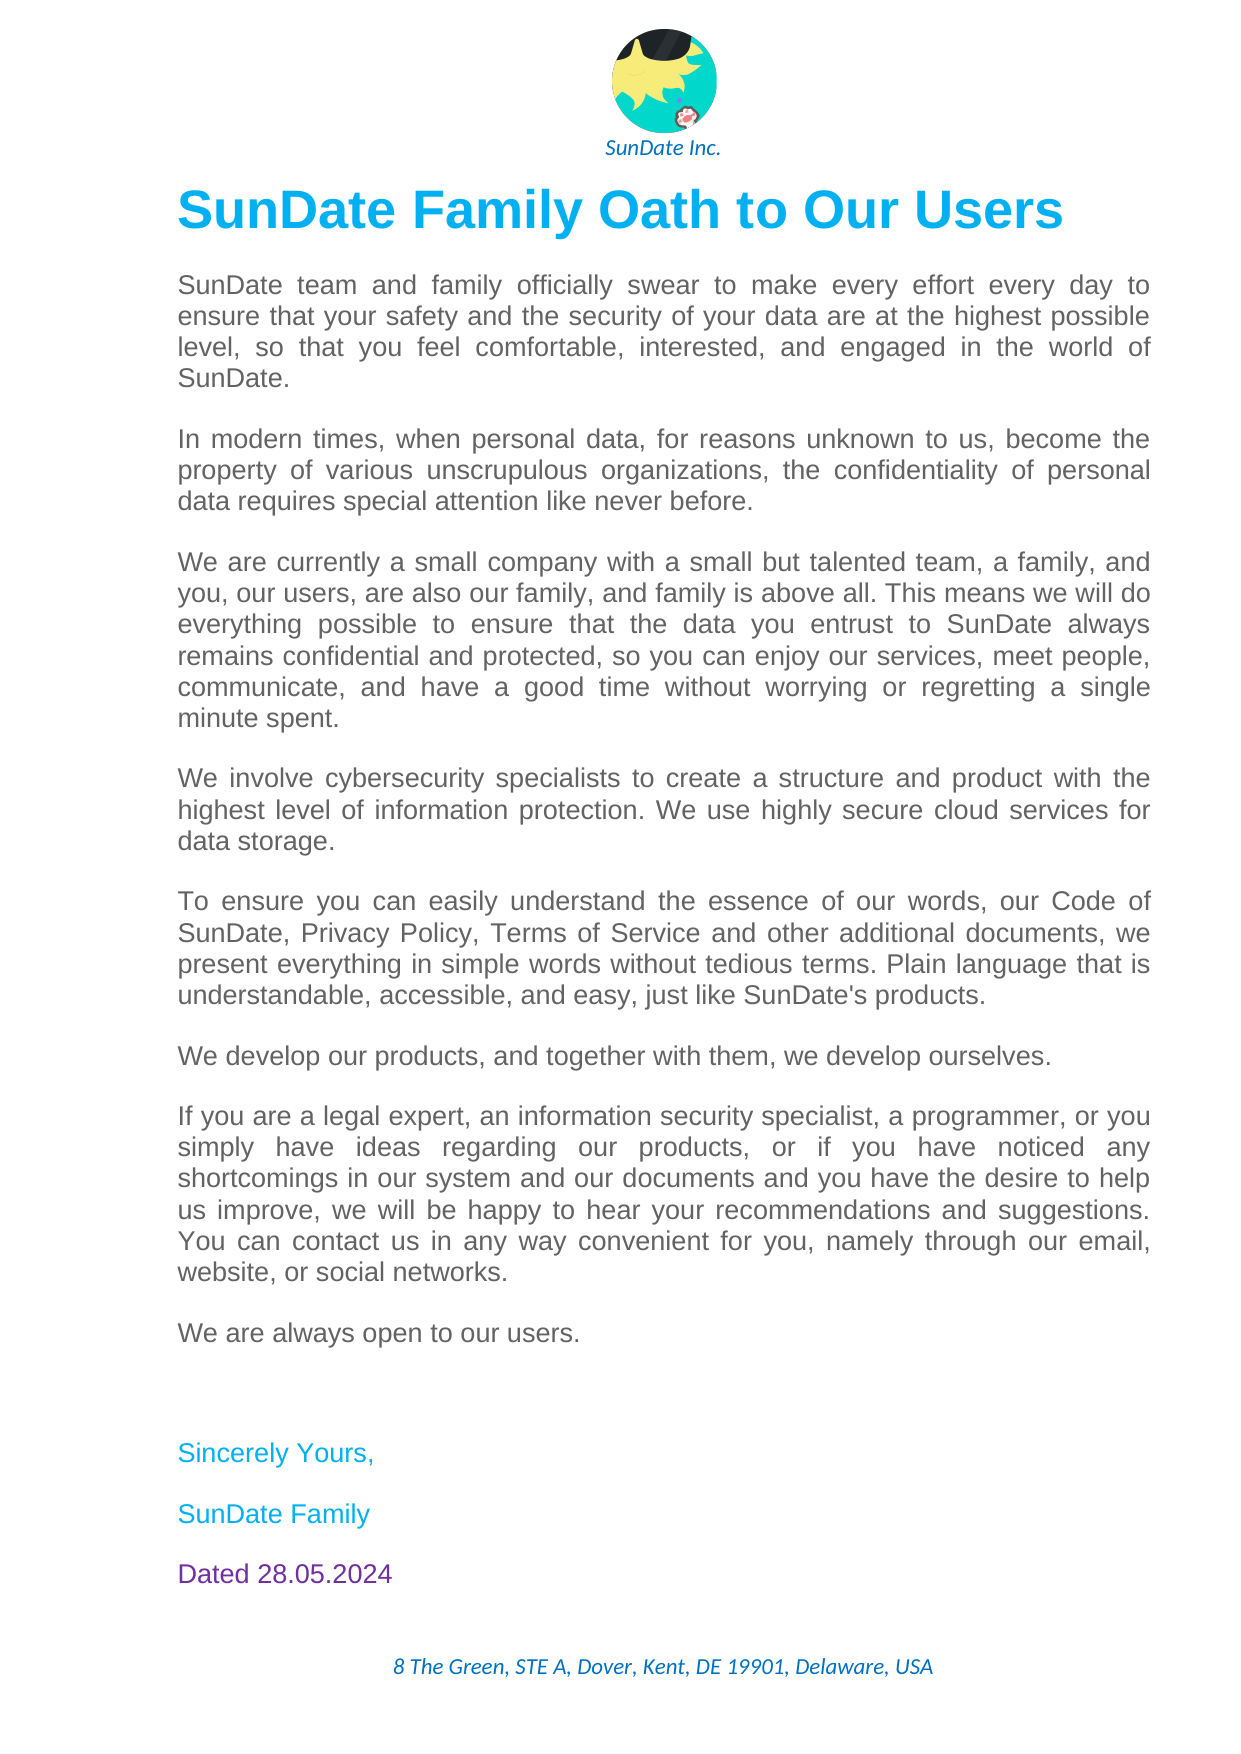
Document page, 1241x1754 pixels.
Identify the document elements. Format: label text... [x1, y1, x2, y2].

text In modern times, when personal data, for reasons unknown to us, become the property of various unscrupulous organizations, the confidentiality of personal data requires special attention like never before. [177, 423, 1152, 517]
text Dated 28.05.2024 [177, 1558, 1152, 1589]
text We are currently a small company with a small but talented team, a family, and you, our users, are also our family, and family is above all. This means we will do everything possible to ensure that the data you entrust to SunDate always remains confidential and protected, so you can enjoy our services, meet people, communicate, and have a good time without worrying or regretting a single minute spent. [177, 546, 1152, 733]
text SunDate Family [177, 1498, 1152, 1529]
text We involve cybersecurity specialists to create a structure and product with the highest level of information protection. We use highly secure cloud services for data storage. [177, 762, 1152, 856]
text SunDate Family Oath to Our Users [177, 177, 1152, 239]
picture [612, 29, 717, 133]
text SunDate team and family officially swear to make every effort every day to ensure that your safety and the security of your data are at the highest possible level, so that you feel comfortable, interested, and engaged in the world of SunDate. [177, 269, 1152, 394]
text We are always open to our users. [177, 1317, 1152, 1348]
text To ensure you can easily understand the essence of our words, our Code of SunDate, Privacy Policy, Terms of Service and other additional documents, we present everything in simple words without tedious terms. Plain language that is understandable, accessible, and easy, just like SunDate's products. [177, 885, 1152, 1010]
text If you are a legal expert, an information security specialist, a programmer, or you simply have ideas regarding our products, or if you have noticed any shortcomings in our system and our documents and you have the desire to help us improve, we will be happy to hear your recommendations and suggestions. You can contact us in any way convenient for you, namely through our email, website, or social networks. [177, 1100, 1152, 1287]
text Sincerely Yours, [177, 1437, 1152, 1469]
text We develop our products, and together with them, we develop ourselves. [177, 1039, 1152, 1071]
